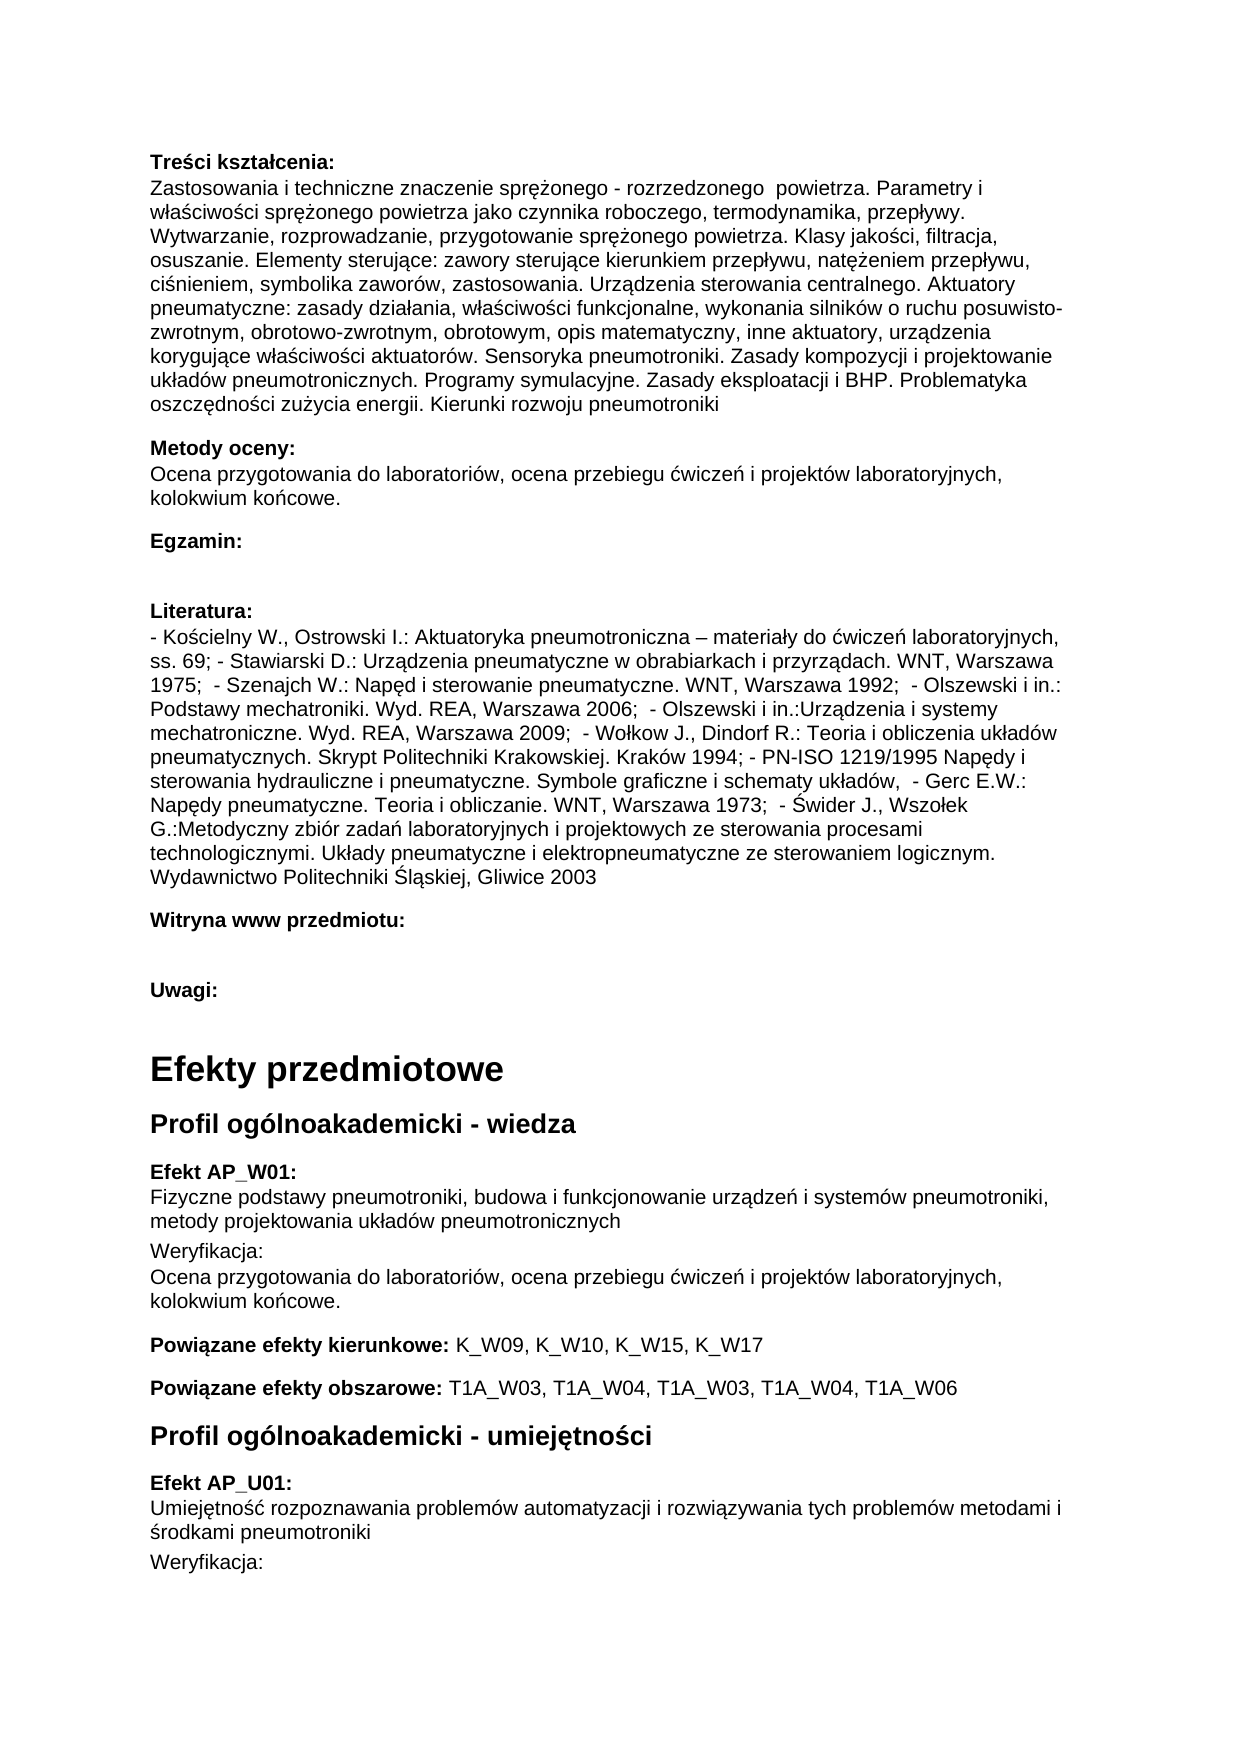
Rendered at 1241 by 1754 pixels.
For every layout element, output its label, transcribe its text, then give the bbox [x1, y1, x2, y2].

text Weryfikacja: [150, 1550, 1090, 1574]
text Ocena przygotowania do laboratoriów, ocena przebiegu ćwiczeń i projektów laboratoryjnych, kolokwium końcowe. [150, 1265, 1090, 1313]
text Witryna www przedmiotu: [150, 908, 1090, 932]
text Treści kształcenia: [150, 150, 1090, 174]
subtitle Profil ogólnoakademicki - umiejętności [150, 1420, 1090, 1451]
subtitle Profil ogólnoakademicki - wiedza [150, 1108, 1090, 1140]
text Metody oceny: [150, 435, 1090, 459]
text Powiązane efekty kierunkowe: K_W09, K_W10, K_W15, K_W17 [150, 1332, 1090, 1356]
text Egzamin: [150, 529, 1090, 553]
subtitle Efekty przedmiotowe [150, 1048, 1090, 1089]
text Zastosowania i techniczne znaczenie sprężonego - rozrzedzonego powietrza. Parametry i właściwości sprężonego powietrza jako czynnika roboczego, termodynamika, przepływy. Wytwarzanie, rozprowadzanie, przygotowanie sprężonego powietrza. Klasy jakości, filtracja, osuszanie. Elementy sterujące: zawory sterujące kierunkiem przepływu, natężeniem przepływu, ciśnieniem, symbolika zaworów, zastosowania. Urządzenia sterowania centralnego. Aktuatory pneumatyczne: zasady działania, właściwości funkcjonalne, wykonania silników o ruchu posuwisto-zwrotnym, obrotowo-zwrotnym, obrotowym, opis matematyczny, inne aktuatory, urządzenia korygujące właściwości aktuatorów. Sensoryka pneumotroniki. Zasady kompozycji i projektowanie układów pneumotronicznych. Programy symulacyjne. Zasady eksploatacji i BHP. Problematyka oszczędności zużycia energii. Kierunki rozwoju pneumotroniki [150, 176, 1090, 416]
text Literatura: [150, 599, 1090, 623]
text Powiązane efekty obszarowe: T1A_W03, T1A_W04, T1A_W03, T1A_W04, T1A_W06 [150, 1376, 1090, 1400]
text Umiejętność rozpoznawania problemów automatyzacji i rozwiązywania tych problemów metodami i środkami pneumotroniki [150, 1496, 1090, 1544]
text Weryfikacja: [150, 1239, 1090, 1263]
text Ocena przygotowania do laboratoriów, ocena przebiegu ćwiczeń i projektów laboratoryjnych, kolokwium końcowe. [150, 461, 1090, 509]
text Efekt AP_U01: [150, 1471, 1090, 1495]
text Fizyczne podstawy pneumotroniki, budowa i funkcjonowanie urządzeń i systemów pneumotroniki, metody projektowania układów pneumotronicznych [150, 1184, 1090, 1232]
text Uwagi: [150, 978, 1090, 1002]
text Efekt AP_W01: [150, 1159, 1090, 1183]
text - Kościelny W., Ostrowski I.: Aktuatoryka pneumotroniczna – materiały do ćwiczeń laboratoryjnych, ss. 69; - Stawiarski D.: Urządzenia pneumatyczne w obrabiarkach i przyrządach. WNT, Warszawa 1975; - Szenajch W.: Napęd i sterowanie pneumatyczne. WNT, Warszawa 1992; - Olszewski i in.: Podstawy mechatroniki. Wyd. REA, Warszawa 2006; - Olszewski i in.:Urządzenia i systemy mechatroniczne. Wyd. REA, Warszawa 2009; - Wołkow J., Dindorf R.: Teoria i obliczenia układów pneumatycznych. Skrypt Politechniki Krakowskiej. Kraków 1994; - PN-ISO 1219/1995 Napędy i sterowania hydrauliczne i pneumatyczne. Symbole graficzne i schematy układów, - Gerc E.W.: Napędy pneumatyczne. Teoria i obliczanie. WNT, Warszawa 1973; - Świder J., Wszołek G.:Metodyczny zbiór zadań laboratoryjnych i projektowych ze sterowania procesami technologicznymi. Układy pneumatyczne i elektropneumatyczne ze sterowaniem logicznym. Wydawnictwo Politechniki Śląskiej, Gliwice 2003 [150, 625, 1090, 888]
